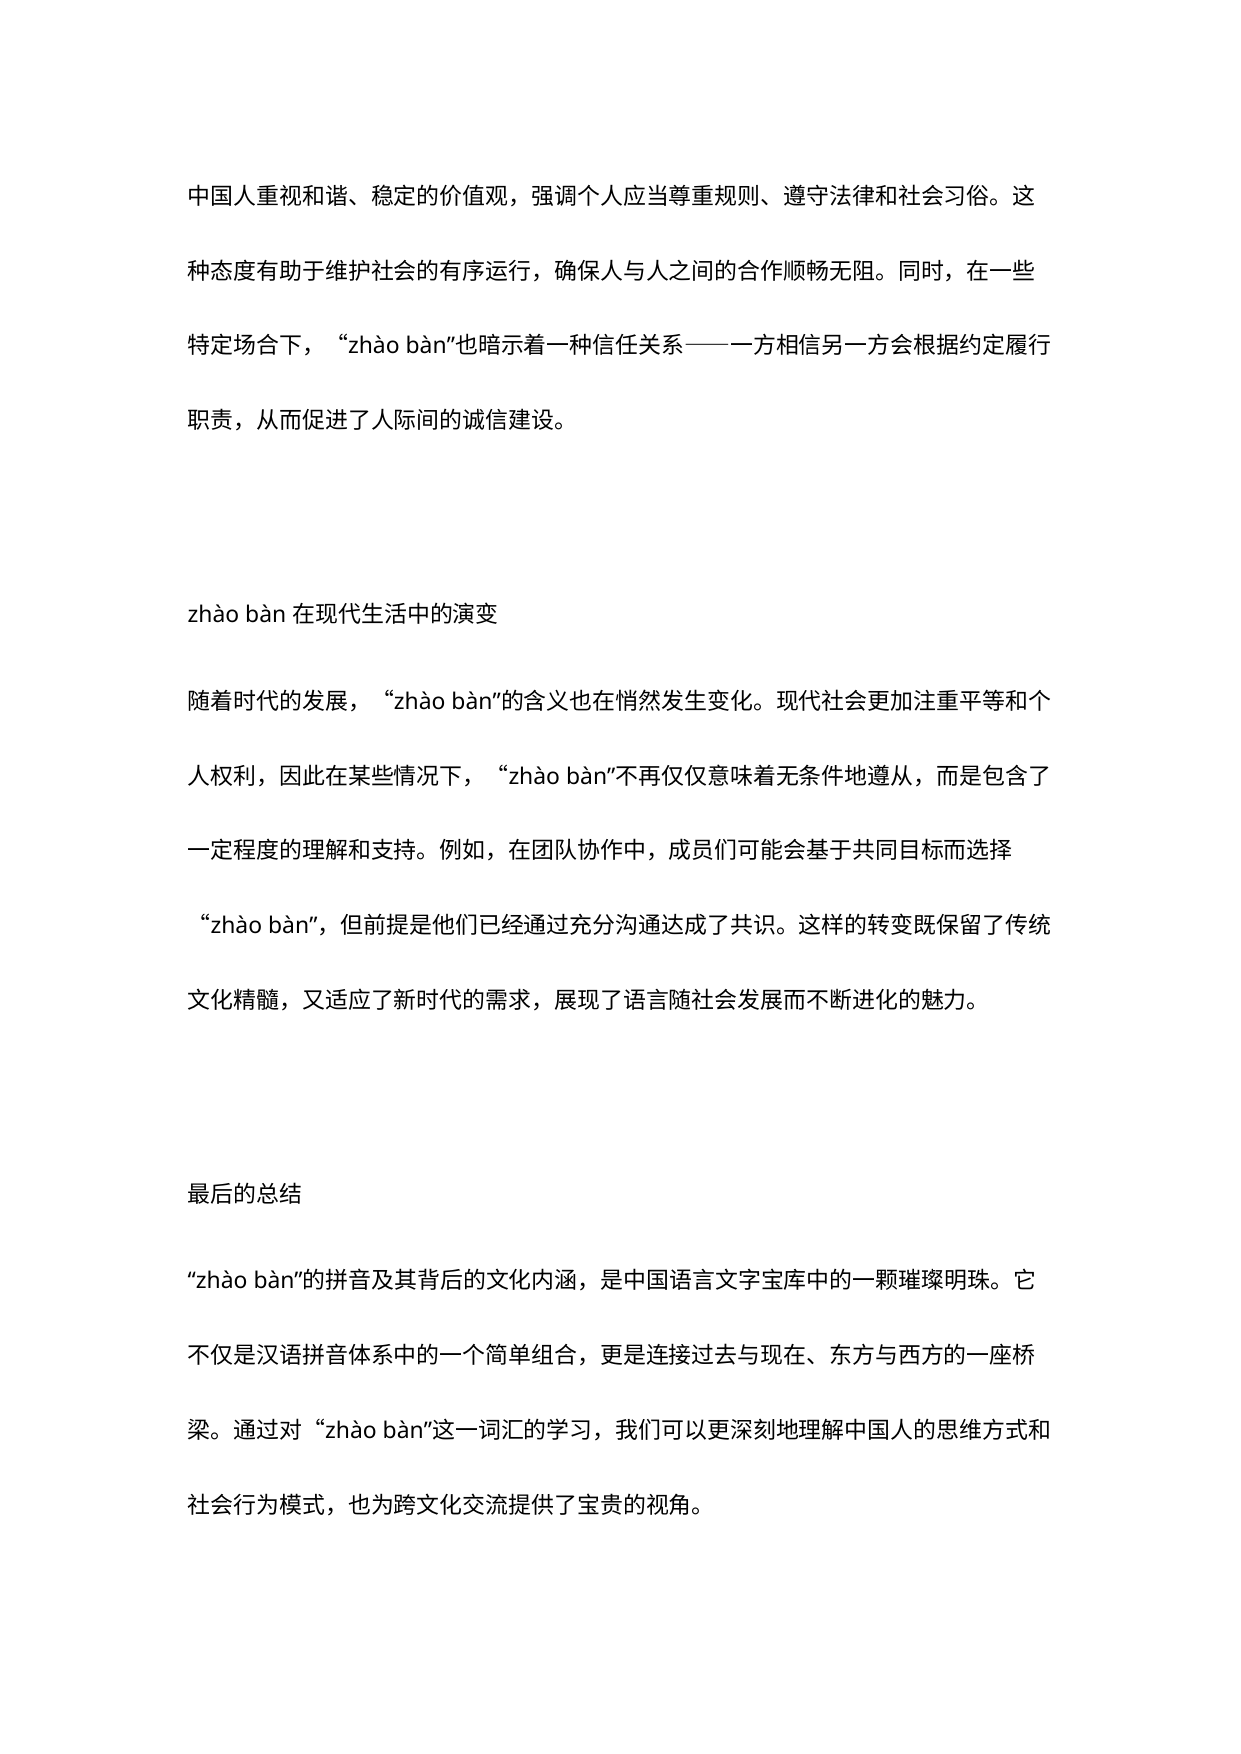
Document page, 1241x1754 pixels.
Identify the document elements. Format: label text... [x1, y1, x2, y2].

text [187, 162, 1053, 451]
text zhào bàn 在现代生活中的演变 [187, 580, 1053, 645]
text “zhào bàn”的拼音及其背后的文化内涵，是中国语言文字宝库中的一颗璀璨明珠。它不仅是汉语拼音体系中的一个简单组合，更是连接过去与现在、东方与西方的一座桥梁。通过对“zhào bàn”这一词汇的学习，我们可以更深刻地理解中国人的思维方式和社会行为模式，也为跨文化交流提供了宝贵的视角。 [187, 1247, 1053, 1536]
text 随着时代的发展，“zhào bàn”的含义也在悄然发生变化。现代社会更加注重平等和个人权利，因此在某些情况下，“zhào bàn”不再仅仅意味着无条件地遵从，而是包含了一定程度的理解和支持。例如，在团队协作中，成员们可能会基于共同目标而选择“zhào bàn”，但前提是他们已经通过充分沟通达成了共识。这样的转变既保留了传统文化精髓，又适应了新时代的需求，展现了语言随社会发展而不断进化的魅力。 [187, 667, 1053, 1031]
text 最后的总结 [187, 1160, 1053, 1225]
